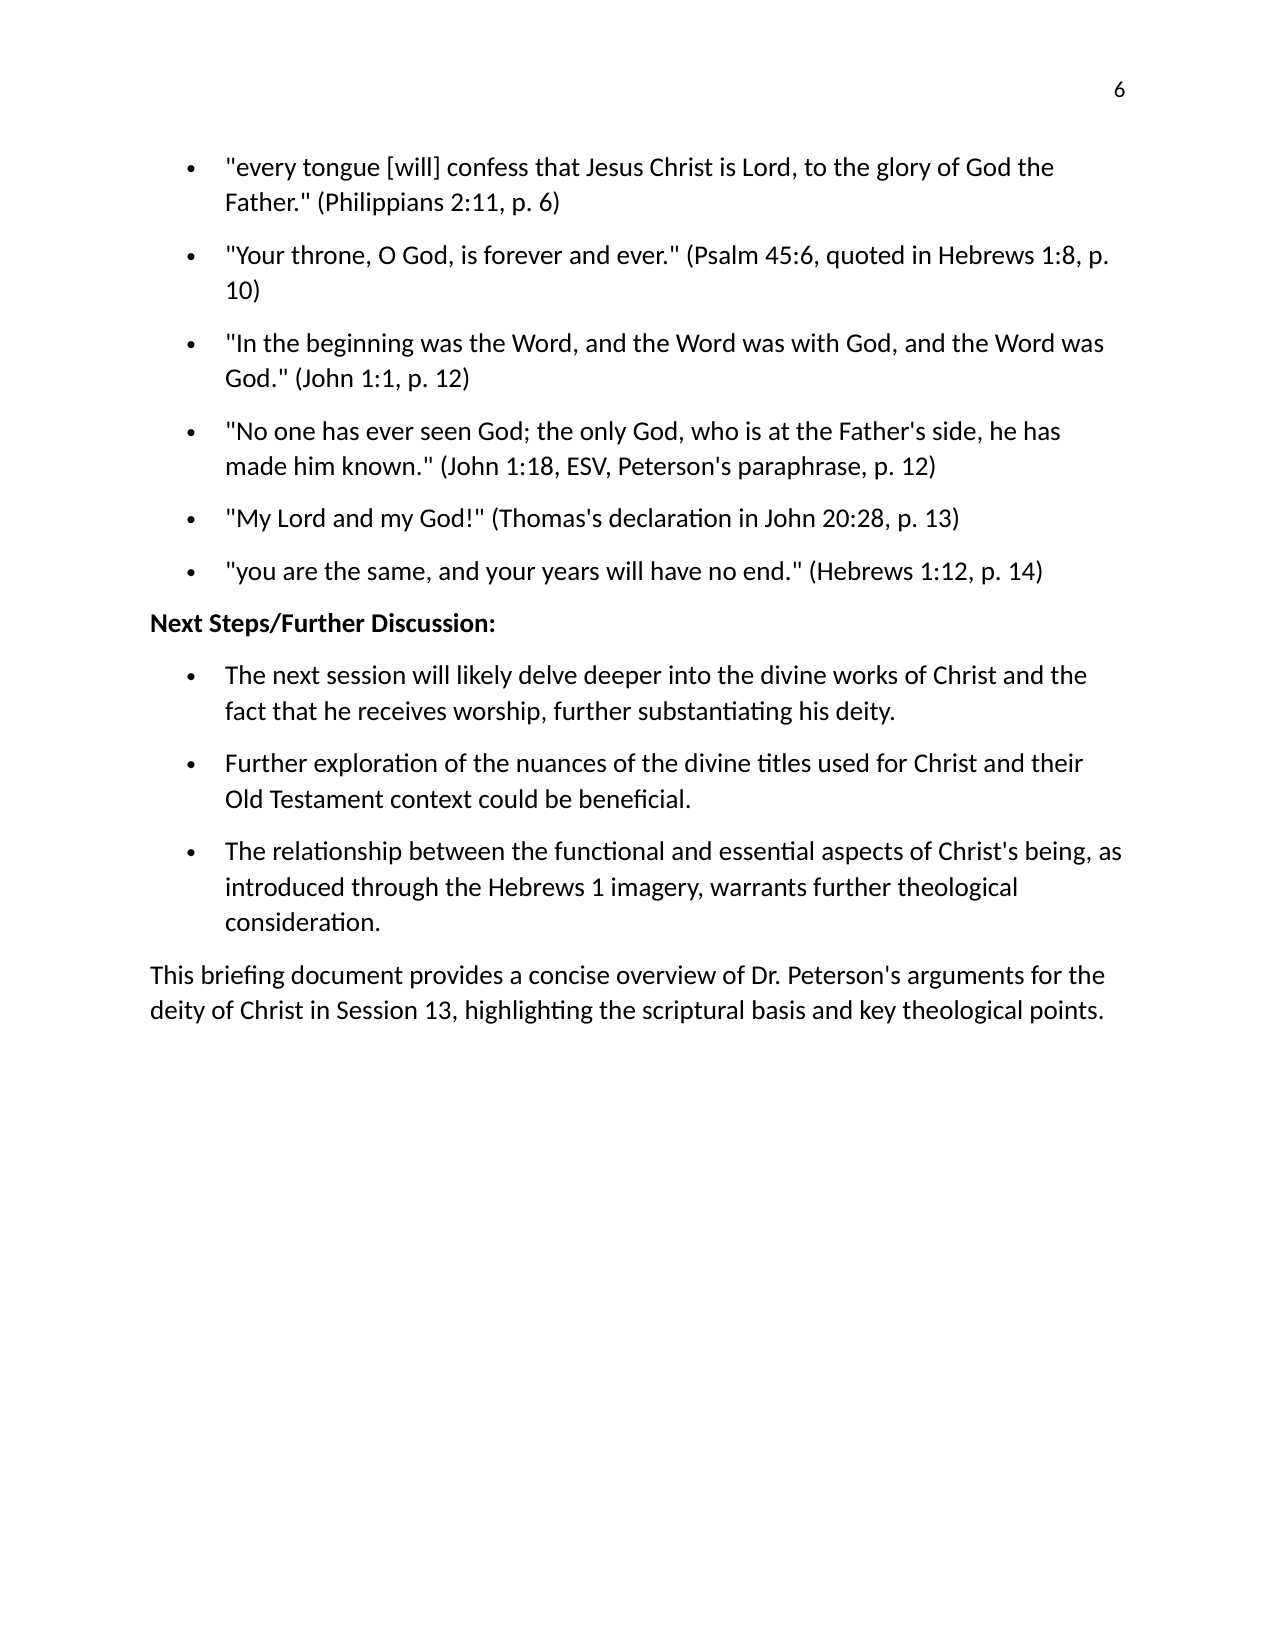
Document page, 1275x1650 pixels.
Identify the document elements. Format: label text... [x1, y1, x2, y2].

text Next Steps/Further Discussion: [150, 606, 1125, 639]
list The relationship between the functional and essential aspects of Christ's being, as introduced through the Hebrews 1 imagery, warrants further theological consideration. [187, 834, 1125, 939]
list "In the beginning was the Word, and the Word was with God, and the Word was God." (John 1:1, p. 12) [187, 326, 1125, 394]
list "Your throne, O God, is forever and ever." (Psalm 45:6, quoted in Hebrews 1:8, p. 10) [187, 238, 1125, 307]
list "every tongue [will] confess that Jesus Christ is Lord, to the glory of God the Father." (Philippians 2:11, p. 6) [187, 150, 1125, 219]
list "you are the same, and your years will have no end." (Hebrews 1:12, p. 14) [187, 554, 1125, 587]
list The next session will likely delve deeper into the divine works of Christ and the fact that he receives worship, further substantiating his deity. [187, 658, 1125, 727]
list "My Lord and my God!" (Thomas's declaration in John 20:28, p. 13) [187, 502, 1125, 535]
text This briefing document provides a concise overview of Dr. Peterson's arguments for the deity of Christ in Session 13, highlighting the scriptural basis and key theological points. [150, 958, 1125, 1027]
list "No one has ever seen God; the only God, who is at the Father's side, he has made him known." (John 1:18, ESV, Peterson's paraphrase, p. 12) [187, 414, 1125, 482]
list Further exploration of the nuances of the divine titles used for Christ and their Old Testament context could be beneficial. [187, 746, 1125, 815]
